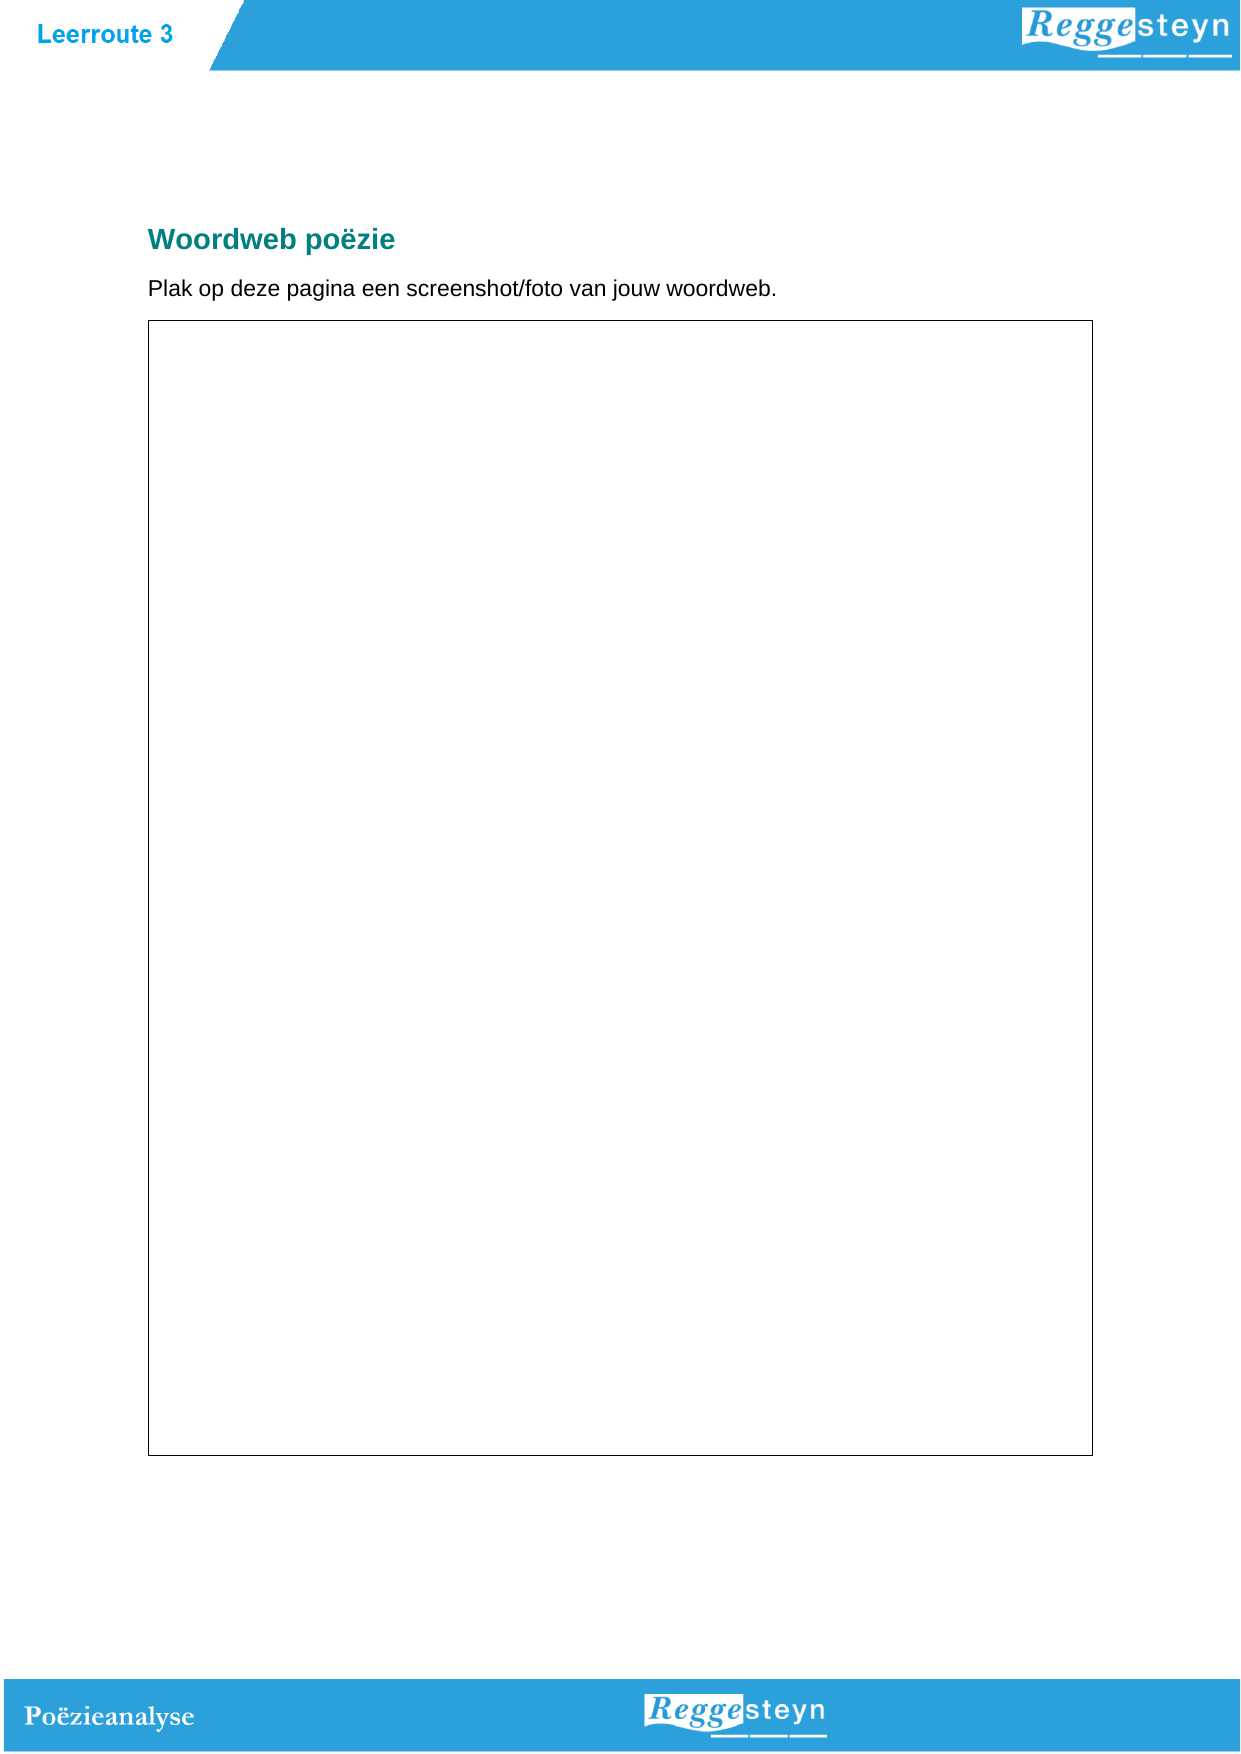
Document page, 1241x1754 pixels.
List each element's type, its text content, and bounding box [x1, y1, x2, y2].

picture [3, 1679, 1241, 1752]
table_header [149, 321, 1092, 1454]
text Woordweb poëzie [148, 222, 1093, 256]
picture [23, 0, 1241, 74]
text Plak op deze pagina een screenshot/foto van jouw woordweb. [148, 275, 1093, 301]
